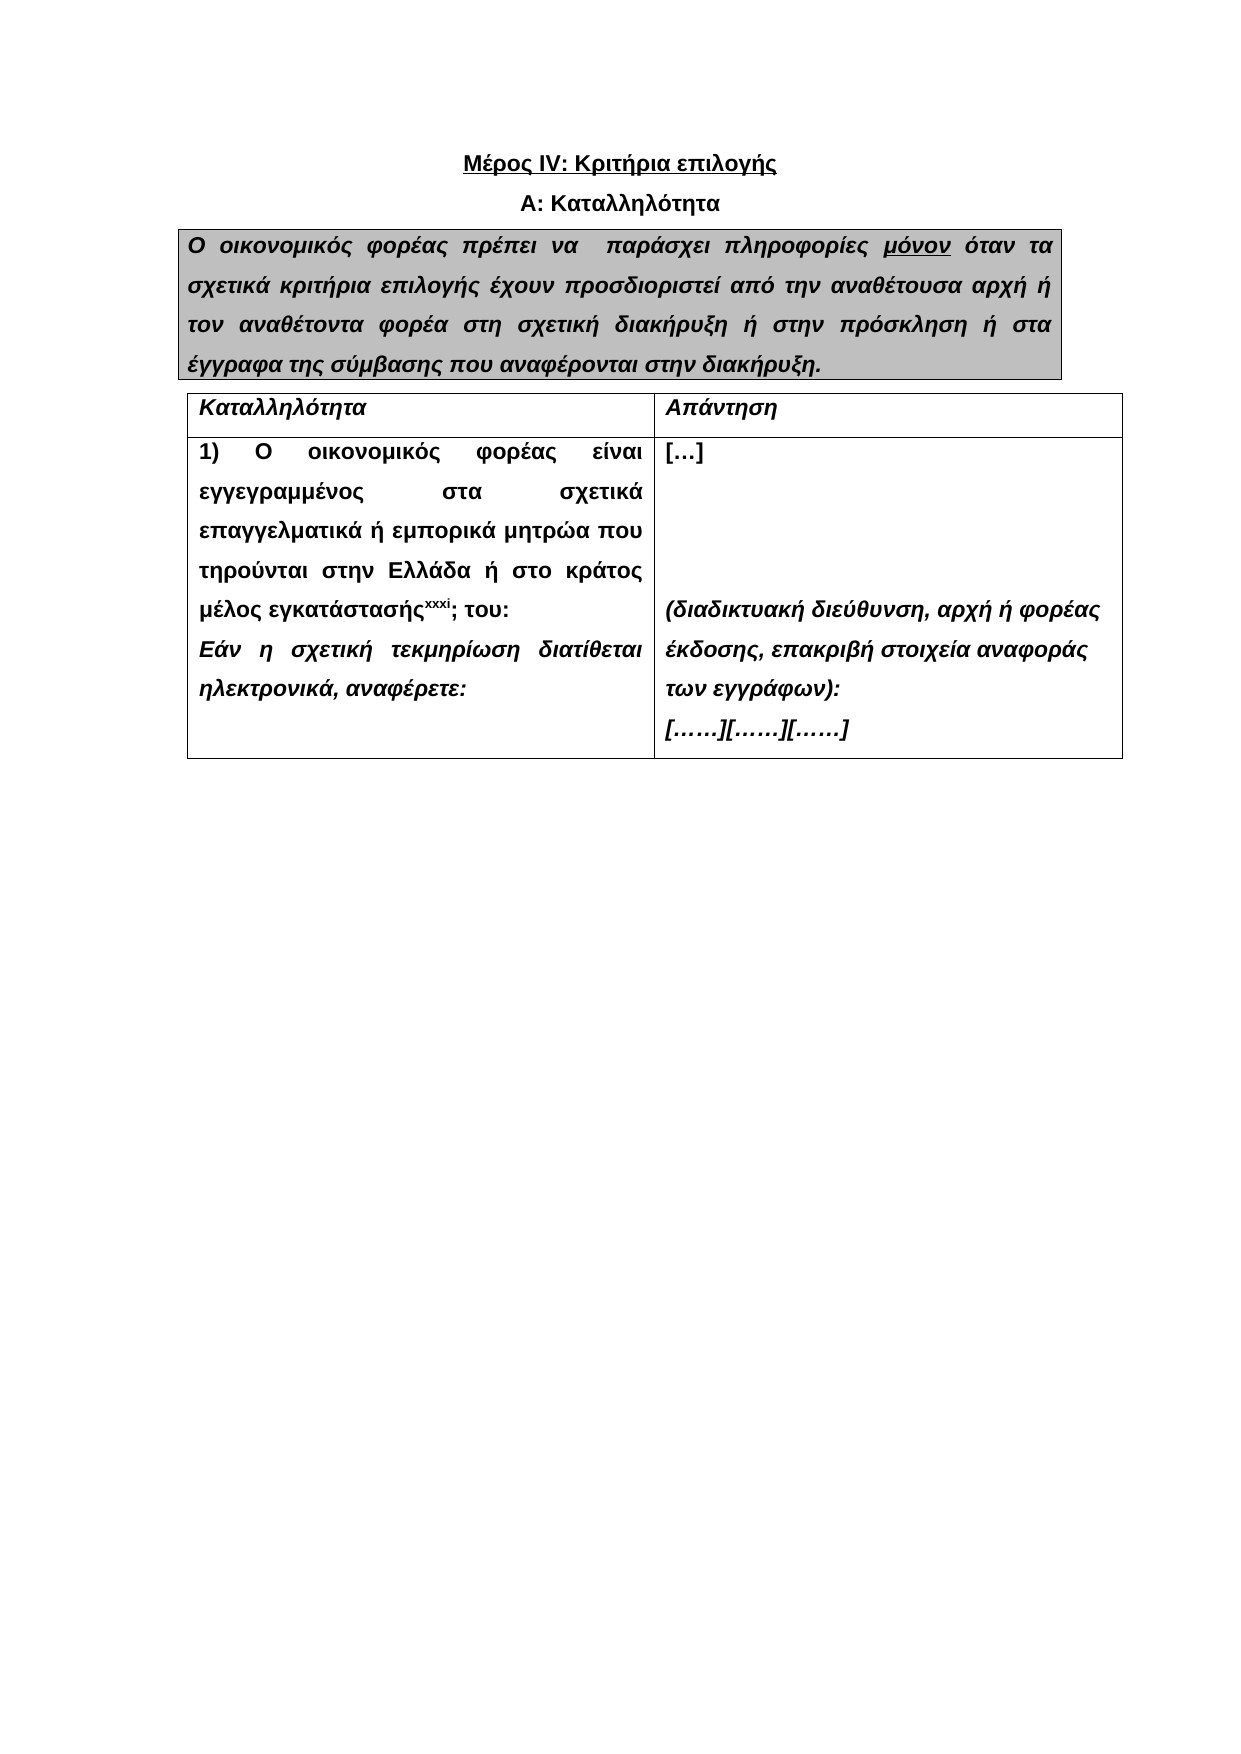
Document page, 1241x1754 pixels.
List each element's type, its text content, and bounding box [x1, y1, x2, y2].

table_cell […] (διαδικτυακή διεύθυνση, αρχή ή φορέας έκδοσης, επακριβή στοιχεία αναφοράς των εγγράφων): [……][……][……] [655, 438, 1122, 758]
table_header Απάντηση [655, 394, 1122, 437]
table_cell 1) Ο οικονομικός φορέας είναι εγγεγραμμένος στα σχετικά επαγγελματικά ή εμπορικά μητρώα που τηρούνται στην Ελλάδα ή στο κράτος μέλος εγκατάστασής; του: Εάν η σχετική τεκμηρίωση διατίθεται ηλεκτρονικά, αναφέρετε: [188, 438, 654, 758]
text Α: Καταλληλότητα [187, 189, 1053, 216]
text Ο οικονομικός φορέας πρέπει να παράσχει πληροφορίες μόνον όταν τα σχετικά κριτήρια επιλογής έχουν προσδιοριστεί από την αναθέτουσα αρχή ή τον αναθέτοντα φορέα στη σχετική διακήρυξη ή στην πρόσκληση ή στα έγγραφα της σύμβασης που αναφέρονται στην διακήρυξη. [179, 230, 1061, 379]
text Μέρος IV: Κριτήρια επιλογής [187, 150, 1053, 176]
table_header Καταλληλότητα [188, 394, 654, 437]
